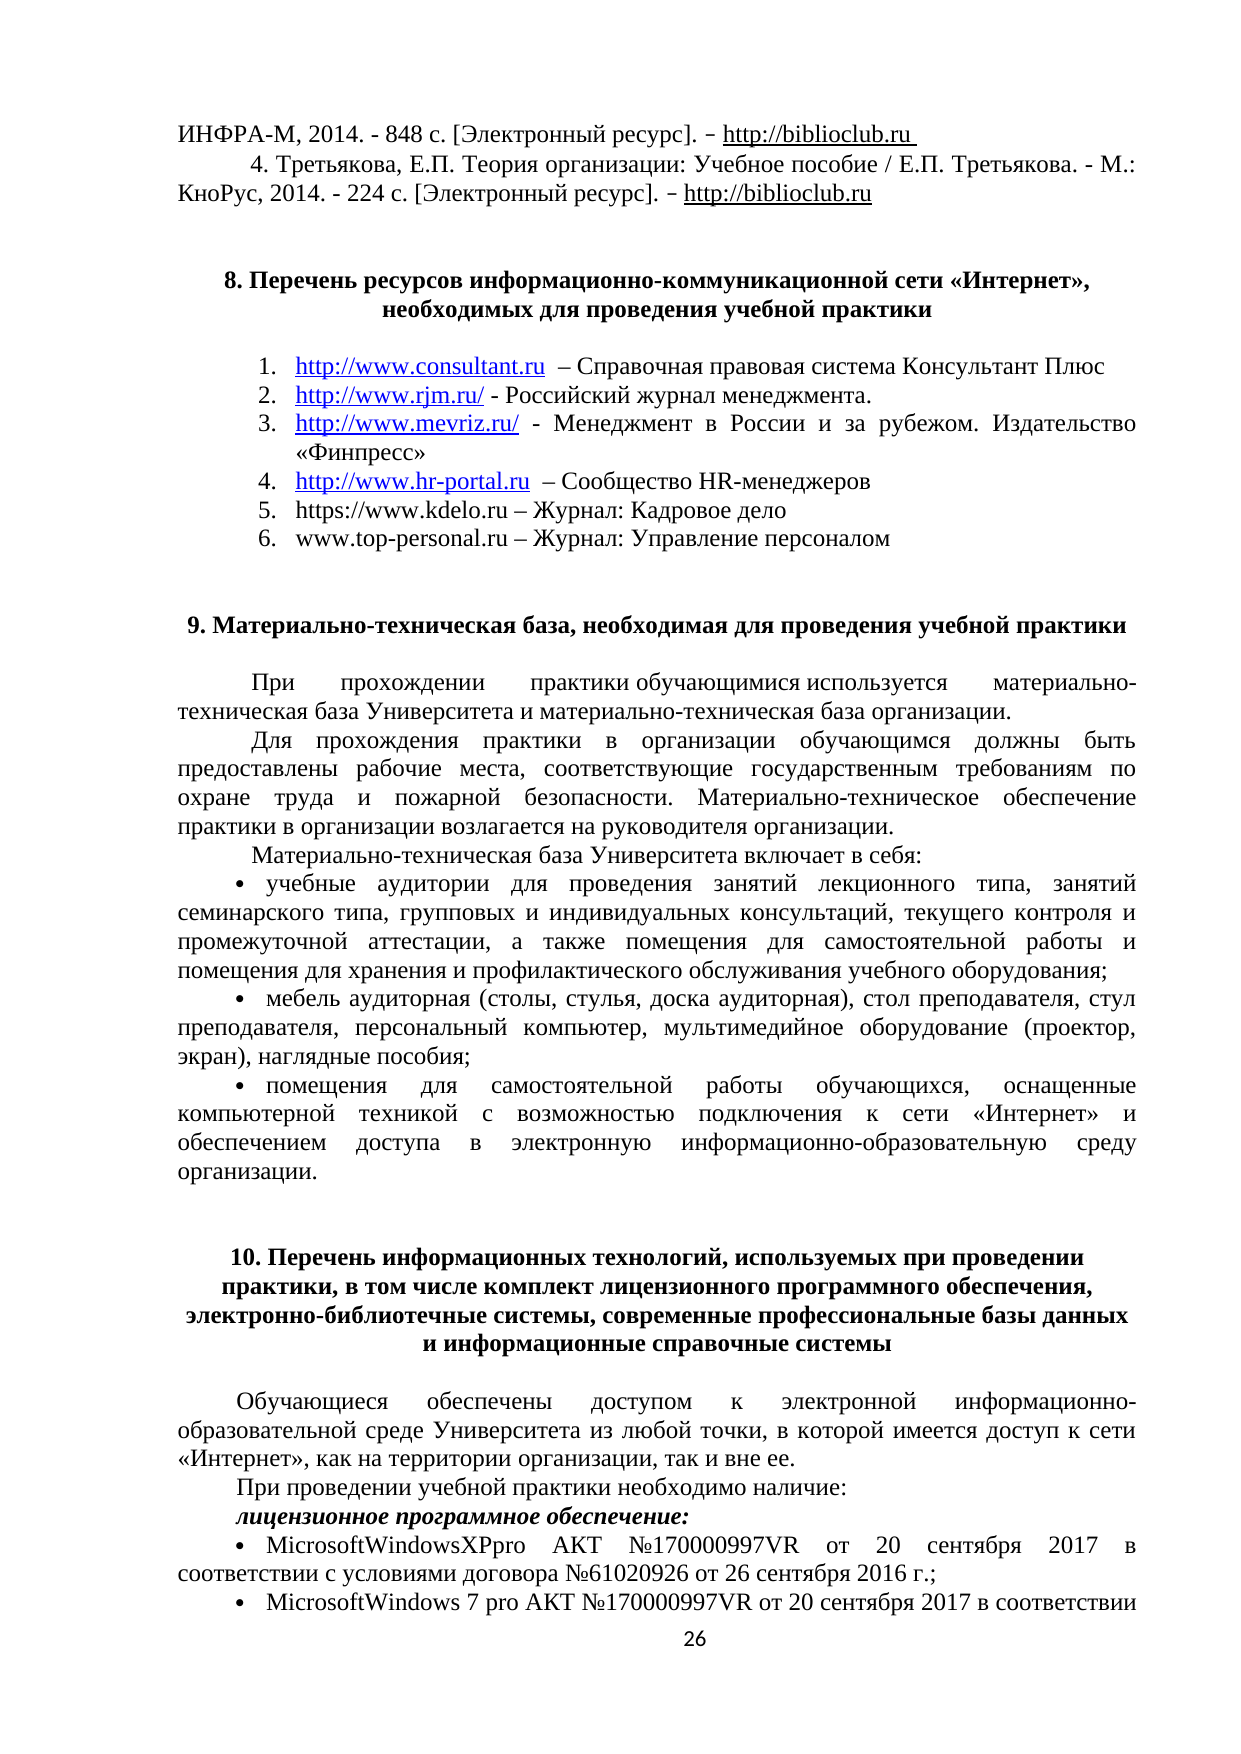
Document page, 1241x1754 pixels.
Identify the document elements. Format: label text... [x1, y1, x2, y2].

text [177, 118, 1137, 149]
subtitle 10. Перечень информационных технологий, используемых при проведении практики, в том числе комплект лицензионного программного обеспечения, электронно-библиотечные системы, современные профессиональные базы данных и информационные справочные системы [177, 1242, 1137, 1357]
text При прохождении практики обучающимися используется материально-техническая база Университета и материально-техническая база организации. [177, 667, 1137, 725]
list лицензионное программное обеспечение: [177, 1501, 1137, 1530]
text Для прохождения практики в организации обучающимся должны быть предоставлены рабочие места, соответствующие государственным требованиям по охране труда и пожарной безопасности. Материально-техническое обеспечение практики в организации возлагается на руководителя организации. [177, 725, 1137, 840]
list http://www.hr-portal.ru – Сообщество HR-менеджеров [258, 466, 1137, 495]
text При проведении учебной практики необходимо наличие: [177, 1472, 1137, 1501]
list MicrosoftWindowsXPpro АКТ №170000997VR от 20 сентября 2017 в соответствии с условиями договора №61020926 от 26 сентября .; [177, 1530, 1137, 1587]
text Материально-техническая база Университета включает в себя: [177, 840, 1137, 868]
list http://www.mevriz.ru/ - Менеджмент в России и за рубежом. Издательство «Финпресс» [258, 408, 1137, 466]
text Обучающиеся обеспечены доступом к электронной информационно-образовательной среде Университета из любой точки, в которой имеется доступ к сети «Интернет», как на территории организации, так и вне ее. [177, 1386, 1137, 1472]
list мебель аудиторная (столы, стулья, доска аудиторная), стол преподавателя, стул преподавателя, персональный компьютер, мультимедийное оборудование (проектор, экран), наглядные пособия; [177, 983, 1137, 1070]
list http://www.consultant.ru – Справочная правовая система Консультант Плюс [258, 351, 1137, 380]
text 4. Третьякова, Е.П. Теория организации: Учебное пособие / Е.П. Третьякова. - М.: КноРус, 2014. - 224 c. [Электронный ресурс]. – http://biblioclub.ru [177, 149, 1137, 208]
list http://www.rjm.ru/ - Российский журнал менеджмента. [258, 380, 1137, 408]
list www.top-personal.ru – Журнал: Управление персоналом [258, 523, 1137, 552]
subtitle 8. Перечень ресурсов информационно-коммуникационной сети «Интернет», необходимых для проведения учебной практики [177, 265, 1137, 323]
list https://www.kdelo.ru – Журнал: Кадровое дело [258, 495, 1137, 523]
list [177, 1587, 1137, 1616]
subtitle 9. Материально-техническая база, необходимая для проведения учебной практики [177, 610, 1137, 638]
list учебные аудитории для проведения занятий лекционного типа, занятий семинарского типа, групповых и индивидуальных консультаций, текущего контроля и промежуточной аттестации, а также помещения для самостоятельной работы и помещения для хранения и профилактического обслуживания учебного оборудования; [177, 868, 1137, 983]
list помещения для самостоятельной работы обучающихся, оснащенные компьютерной техникой с возможностью подключения к сети «Интернет» и обеспечением доступа в электронную информационно-образовательную среду организации. [177, 1070, 1137, 1185]
